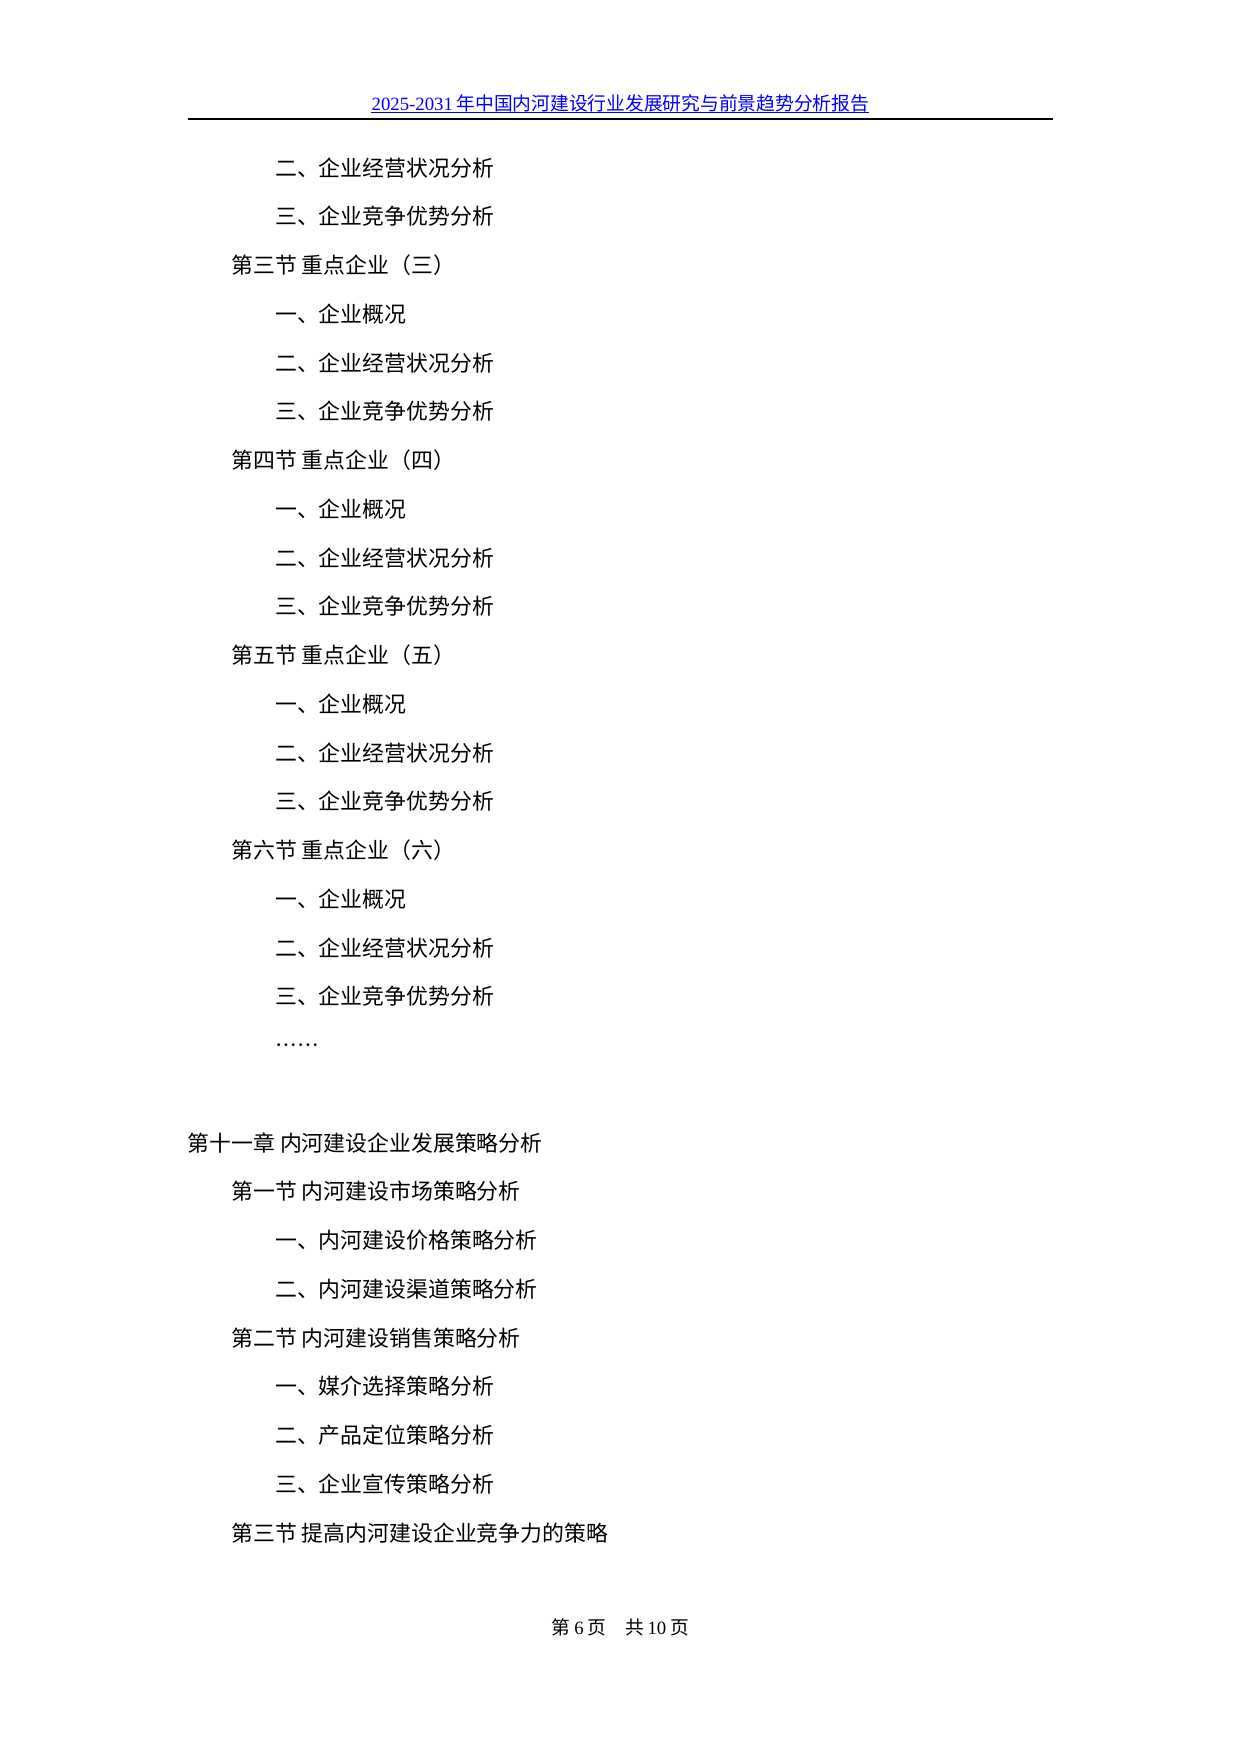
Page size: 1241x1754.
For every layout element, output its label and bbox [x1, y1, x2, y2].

text [187, 150, 1053, 1548]
